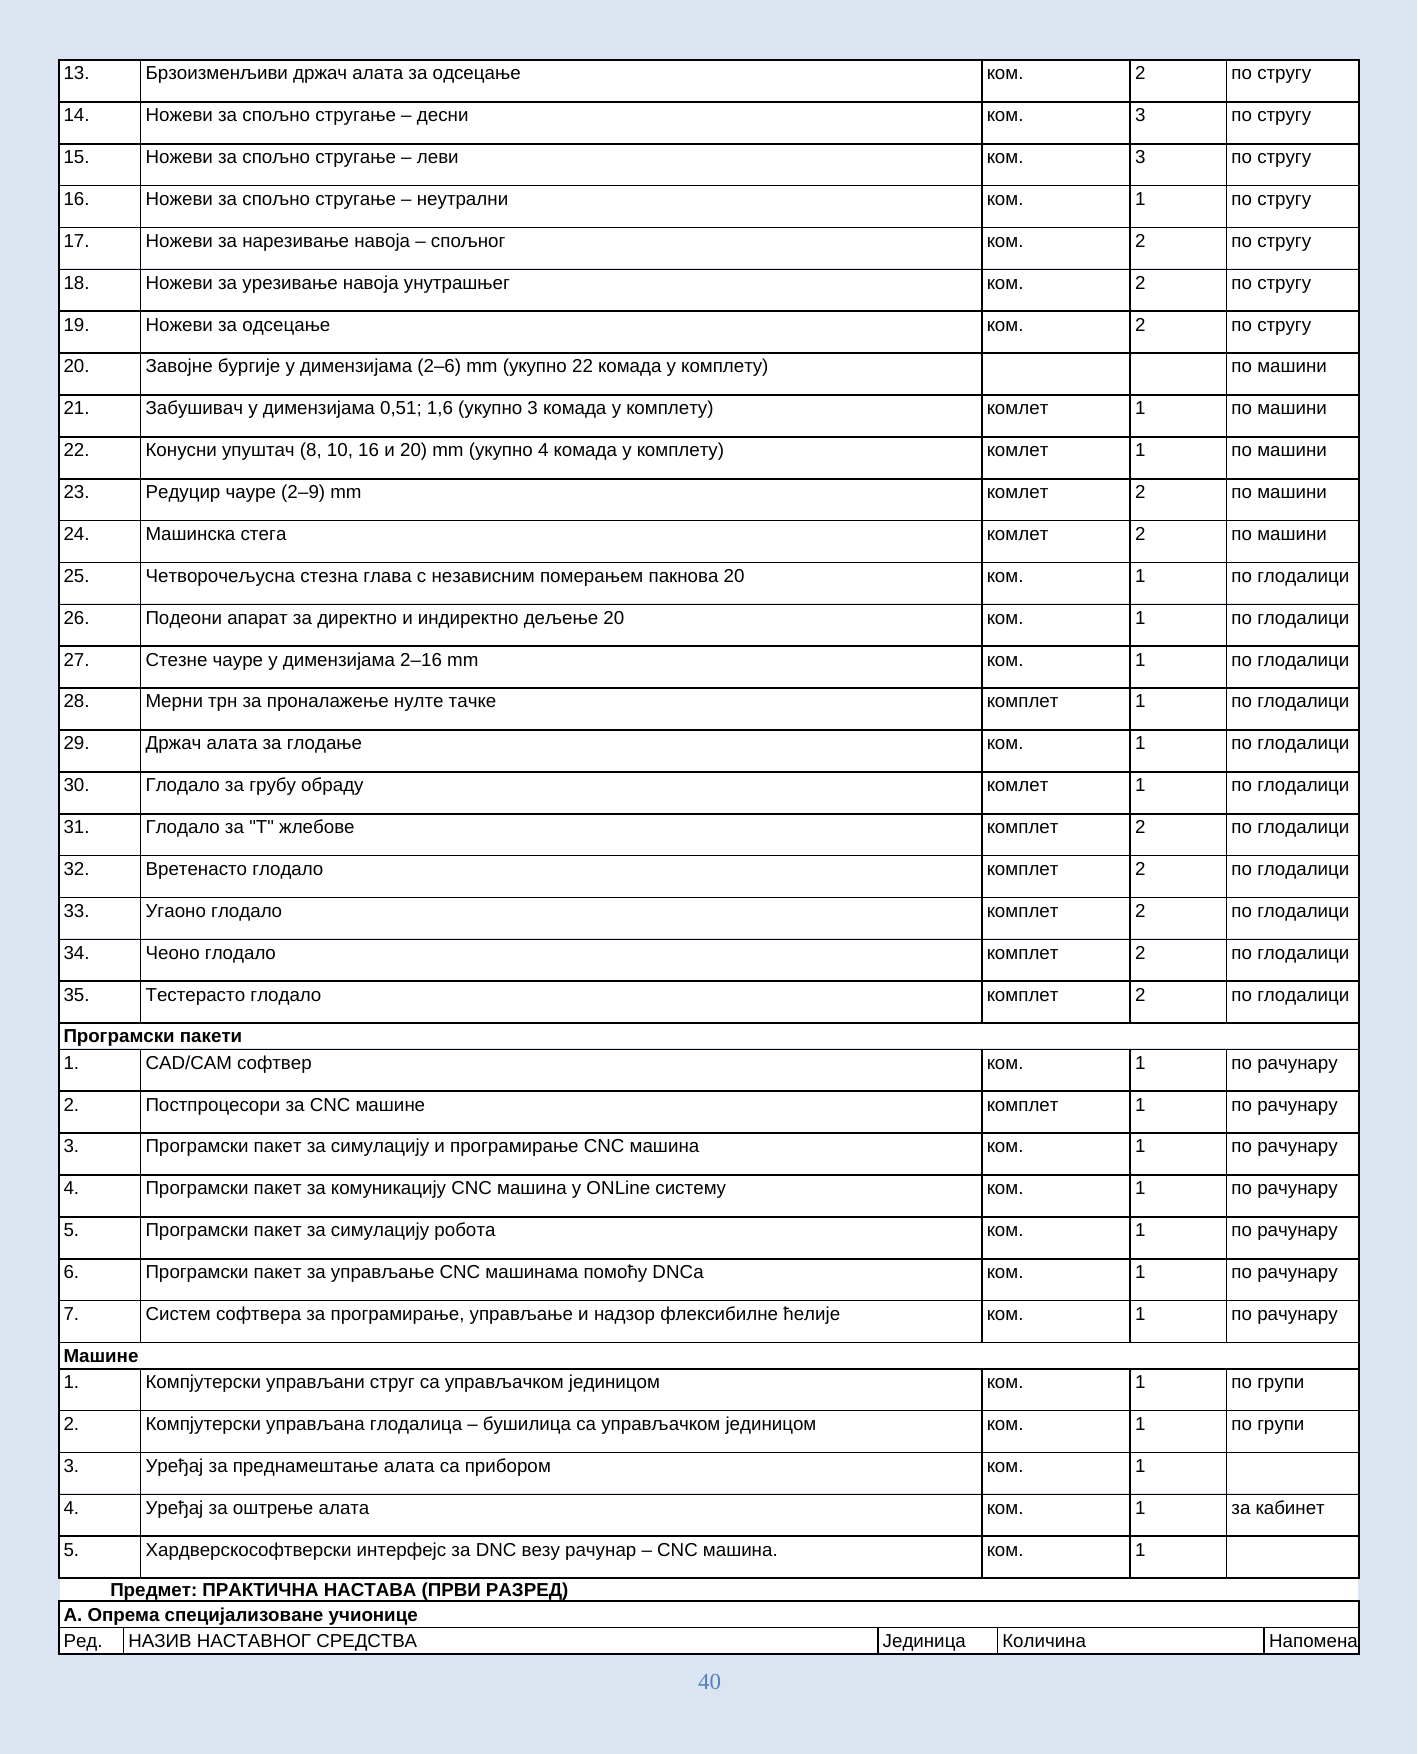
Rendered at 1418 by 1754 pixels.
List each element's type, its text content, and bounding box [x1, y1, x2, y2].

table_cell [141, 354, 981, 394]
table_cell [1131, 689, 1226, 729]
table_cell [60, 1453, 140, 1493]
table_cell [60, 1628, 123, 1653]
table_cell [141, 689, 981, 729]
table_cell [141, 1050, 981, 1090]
text Предмет: ПРАКТИЧНА НАСТАВА (ПРВИ РАЗРЕД) [60, 1579, 1358, 1600]
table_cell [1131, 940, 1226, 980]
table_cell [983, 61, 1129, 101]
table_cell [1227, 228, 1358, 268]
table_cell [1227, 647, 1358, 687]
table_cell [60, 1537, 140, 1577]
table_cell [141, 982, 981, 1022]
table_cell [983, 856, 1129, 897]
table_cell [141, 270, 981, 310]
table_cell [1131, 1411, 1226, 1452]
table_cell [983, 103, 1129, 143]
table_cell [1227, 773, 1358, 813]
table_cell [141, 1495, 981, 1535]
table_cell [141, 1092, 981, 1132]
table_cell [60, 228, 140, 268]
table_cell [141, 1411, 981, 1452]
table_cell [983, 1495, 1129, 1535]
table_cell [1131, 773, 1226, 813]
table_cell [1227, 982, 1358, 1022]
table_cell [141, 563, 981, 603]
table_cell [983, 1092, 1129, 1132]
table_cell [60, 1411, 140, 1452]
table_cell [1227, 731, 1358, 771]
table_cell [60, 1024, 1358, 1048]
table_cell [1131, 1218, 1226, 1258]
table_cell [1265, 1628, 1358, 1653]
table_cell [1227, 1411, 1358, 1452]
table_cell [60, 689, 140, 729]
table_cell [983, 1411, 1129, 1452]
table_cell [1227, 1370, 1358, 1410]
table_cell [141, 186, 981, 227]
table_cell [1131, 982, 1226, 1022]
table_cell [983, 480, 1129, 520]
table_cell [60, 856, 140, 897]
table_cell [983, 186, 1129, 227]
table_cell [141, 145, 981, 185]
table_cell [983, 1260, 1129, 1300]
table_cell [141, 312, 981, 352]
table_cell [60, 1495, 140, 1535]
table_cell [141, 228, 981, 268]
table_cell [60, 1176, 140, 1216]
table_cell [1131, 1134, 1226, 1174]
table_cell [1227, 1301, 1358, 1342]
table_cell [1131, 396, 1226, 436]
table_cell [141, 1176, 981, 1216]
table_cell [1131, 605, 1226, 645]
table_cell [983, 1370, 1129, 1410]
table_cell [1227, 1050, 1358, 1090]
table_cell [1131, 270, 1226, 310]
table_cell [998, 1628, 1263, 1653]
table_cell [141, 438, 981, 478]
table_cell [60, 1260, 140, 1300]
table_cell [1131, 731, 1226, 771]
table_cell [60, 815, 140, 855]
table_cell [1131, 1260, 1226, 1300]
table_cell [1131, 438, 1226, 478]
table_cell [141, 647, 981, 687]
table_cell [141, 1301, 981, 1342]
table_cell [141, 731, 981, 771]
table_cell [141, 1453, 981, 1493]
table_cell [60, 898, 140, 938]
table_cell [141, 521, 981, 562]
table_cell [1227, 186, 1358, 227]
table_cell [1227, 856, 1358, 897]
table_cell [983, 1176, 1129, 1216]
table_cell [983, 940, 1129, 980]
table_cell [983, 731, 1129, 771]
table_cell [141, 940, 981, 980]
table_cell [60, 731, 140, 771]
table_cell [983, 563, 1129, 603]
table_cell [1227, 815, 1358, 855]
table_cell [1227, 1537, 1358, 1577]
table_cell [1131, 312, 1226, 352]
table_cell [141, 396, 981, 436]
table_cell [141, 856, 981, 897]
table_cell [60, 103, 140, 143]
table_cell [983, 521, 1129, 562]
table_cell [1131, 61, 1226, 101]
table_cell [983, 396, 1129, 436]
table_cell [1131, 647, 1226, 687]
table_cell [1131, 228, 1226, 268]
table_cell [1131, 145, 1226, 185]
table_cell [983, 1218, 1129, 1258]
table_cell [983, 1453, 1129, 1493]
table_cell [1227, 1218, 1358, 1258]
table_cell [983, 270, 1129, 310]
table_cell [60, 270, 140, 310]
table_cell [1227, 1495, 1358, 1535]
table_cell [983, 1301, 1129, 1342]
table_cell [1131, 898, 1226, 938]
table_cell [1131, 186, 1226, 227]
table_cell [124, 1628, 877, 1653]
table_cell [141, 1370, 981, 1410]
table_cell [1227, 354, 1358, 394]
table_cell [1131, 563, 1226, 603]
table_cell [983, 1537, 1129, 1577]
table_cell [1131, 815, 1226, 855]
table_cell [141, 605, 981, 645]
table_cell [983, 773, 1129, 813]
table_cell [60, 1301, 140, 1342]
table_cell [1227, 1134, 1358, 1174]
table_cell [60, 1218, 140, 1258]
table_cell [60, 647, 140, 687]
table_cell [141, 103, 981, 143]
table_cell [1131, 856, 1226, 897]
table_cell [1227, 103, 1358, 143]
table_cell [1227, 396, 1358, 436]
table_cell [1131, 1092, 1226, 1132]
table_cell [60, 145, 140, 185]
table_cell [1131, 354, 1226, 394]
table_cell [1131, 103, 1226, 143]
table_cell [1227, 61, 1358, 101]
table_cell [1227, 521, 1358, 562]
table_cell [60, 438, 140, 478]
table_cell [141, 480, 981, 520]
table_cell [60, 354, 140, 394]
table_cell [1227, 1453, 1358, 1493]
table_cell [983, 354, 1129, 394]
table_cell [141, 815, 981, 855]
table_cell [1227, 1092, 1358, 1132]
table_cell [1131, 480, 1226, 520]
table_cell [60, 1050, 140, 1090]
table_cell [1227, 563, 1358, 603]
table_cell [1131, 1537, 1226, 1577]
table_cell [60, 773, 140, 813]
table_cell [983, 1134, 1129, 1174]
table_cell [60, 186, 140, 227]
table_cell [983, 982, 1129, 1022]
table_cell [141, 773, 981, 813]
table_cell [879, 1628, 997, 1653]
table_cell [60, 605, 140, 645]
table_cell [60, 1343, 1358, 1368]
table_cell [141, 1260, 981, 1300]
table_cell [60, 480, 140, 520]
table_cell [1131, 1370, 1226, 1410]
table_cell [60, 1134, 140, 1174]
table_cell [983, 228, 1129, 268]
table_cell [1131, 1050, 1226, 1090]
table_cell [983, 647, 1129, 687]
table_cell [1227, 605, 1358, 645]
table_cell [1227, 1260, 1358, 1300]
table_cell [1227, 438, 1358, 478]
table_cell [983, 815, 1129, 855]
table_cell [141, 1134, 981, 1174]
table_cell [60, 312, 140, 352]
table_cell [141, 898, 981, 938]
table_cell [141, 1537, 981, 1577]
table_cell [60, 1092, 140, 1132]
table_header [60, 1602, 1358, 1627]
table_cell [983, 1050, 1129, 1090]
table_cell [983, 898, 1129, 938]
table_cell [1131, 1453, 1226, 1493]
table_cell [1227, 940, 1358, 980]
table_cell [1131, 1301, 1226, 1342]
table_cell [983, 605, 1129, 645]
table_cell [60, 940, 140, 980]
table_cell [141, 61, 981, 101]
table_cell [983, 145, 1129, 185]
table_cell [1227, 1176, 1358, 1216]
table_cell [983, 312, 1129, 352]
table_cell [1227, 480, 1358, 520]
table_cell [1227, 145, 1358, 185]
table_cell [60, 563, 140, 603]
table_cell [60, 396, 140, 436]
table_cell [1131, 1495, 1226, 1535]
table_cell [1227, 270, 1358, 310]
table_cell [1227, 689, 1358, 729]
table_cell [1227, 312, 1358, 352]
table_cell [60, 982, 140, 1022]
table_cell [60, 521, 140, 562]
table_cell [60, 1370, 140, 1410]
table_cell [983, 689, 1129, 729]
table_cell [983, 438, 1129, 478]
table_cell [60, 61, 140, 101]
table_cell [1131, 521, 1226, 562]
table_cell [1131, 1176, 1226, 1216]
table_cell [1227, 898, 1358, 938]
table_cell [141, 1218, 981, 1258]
